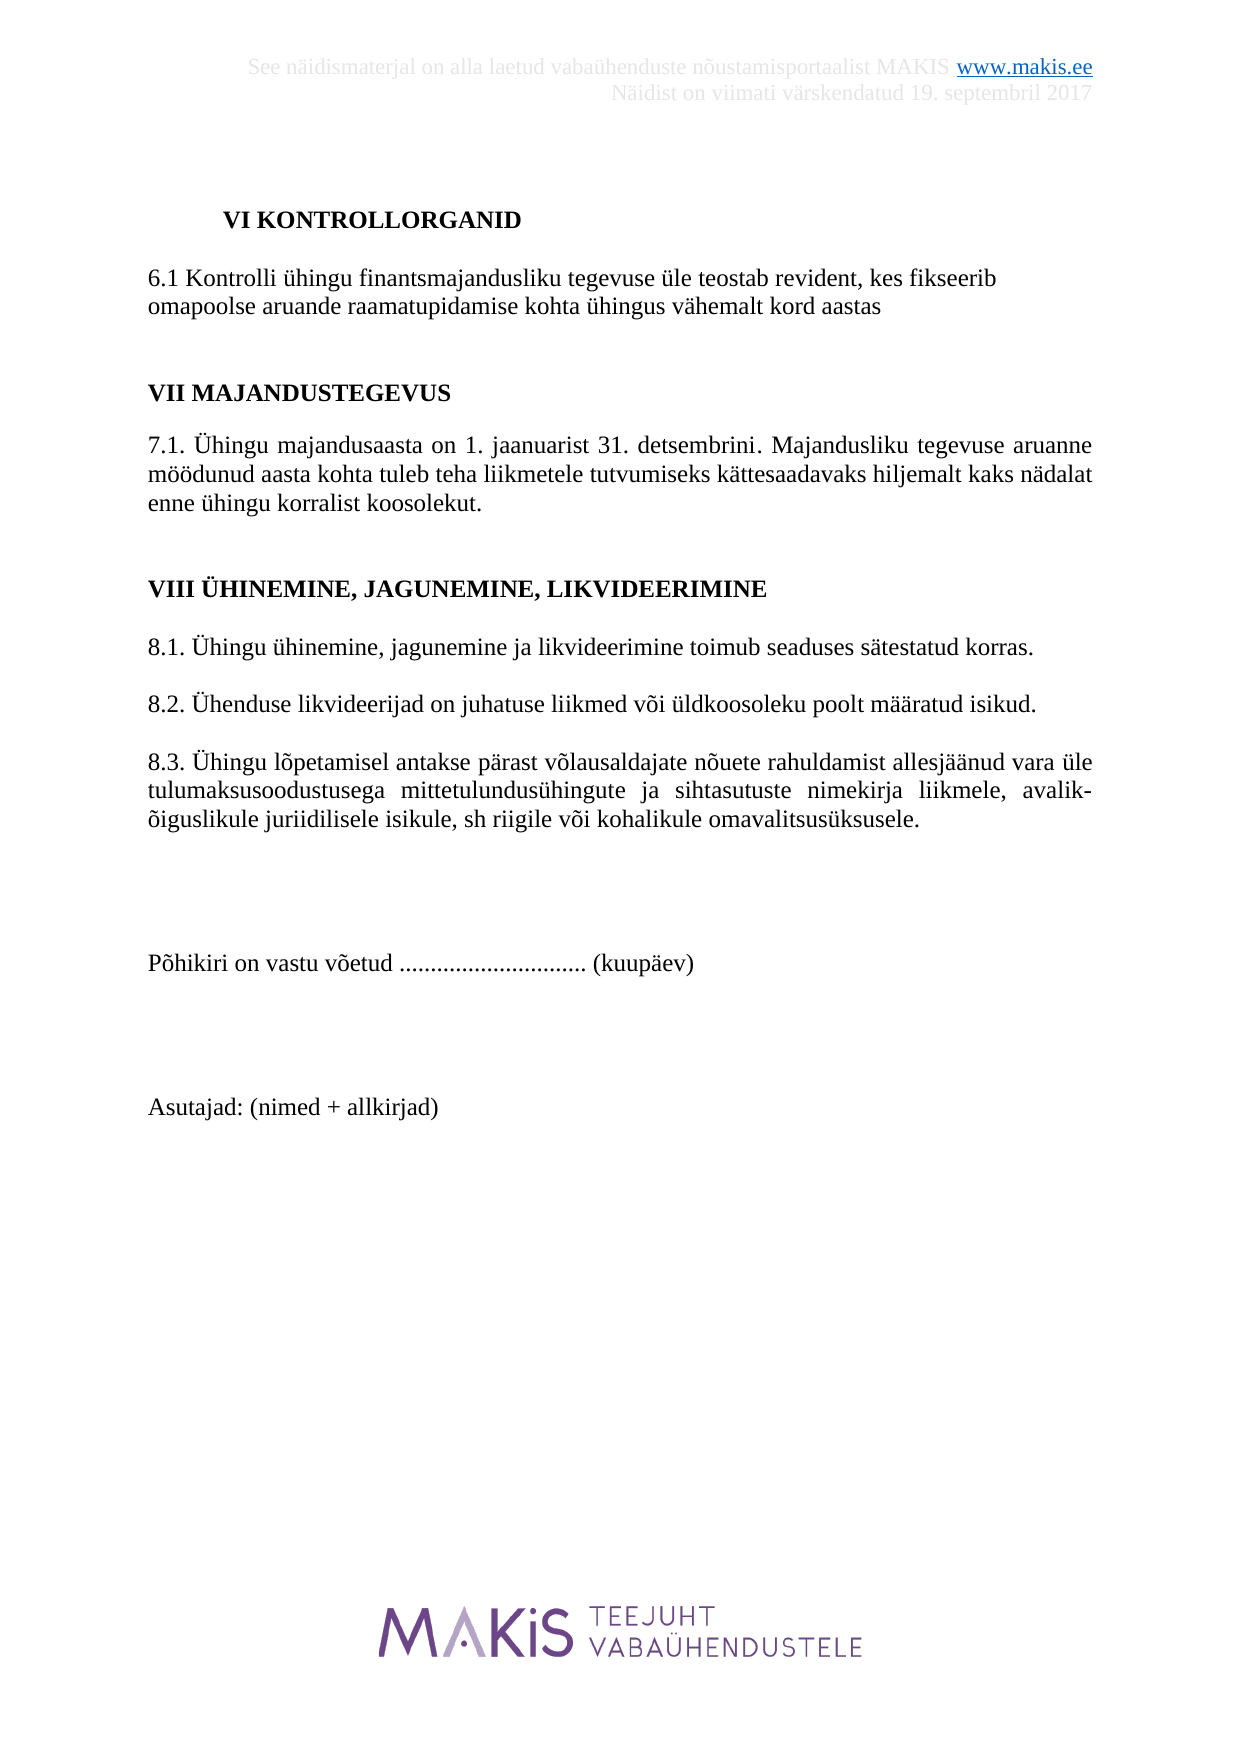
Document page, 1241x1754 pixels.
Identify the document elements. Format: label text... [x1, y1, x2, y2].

text Põhikiri on vastu võetud .............................. (kuupäev) [148, 948, 1093, 977]
text 8.1. Ühingu ühinemine, jagunemine ja likvideerimine toimub seaduses sätestatud korras. [148, 632, 1093, 660]
text VII MAJANDUSTEGEVUS [148, 378, 1093, 406]
text VIII ÜHINEMINE, JAGUNEMINE, LIKVIDEERIMINE [148, 574, 1093, 603]
text Asutajad: (nimed + allkirjad) [148, 1092, 1093, 1120]
text 6.1 Kontrolli ühingu finantsmajandusliku tegevuse üle teostab revident, kes fikseerib omapoolse aruande raamatupidamise kohta ühingus vähemalt kord aastas [148, 263, 1093, 320]
text VI KONTROLLORGANID [148, 205, 1093, 234]
text 8.3. Ühingu lõpetamisel antakse pärast võlausaldajate nõuete rahuldamist allesjäänud vara üle tulumaksusoodustusega mittetulundusühingute ja sihtasutuste nimekirja liikmele, avalik-õiguslikule juriidilisele isikule, sh riigile või kohalikule omavalitsusüksusele. [148, 747, 1093, 833]
text 8.2. Ühenduse likvideerijad on juhatuse liikmed või üldkoosoleku poolt määratud isikud. [148, 689, 1093, 718]
picture [378, 1606, 862, 1657]
text 7.1. Ühingu majandusaasta on 1. jaanuarist 31. detsembrini. Majandusliku tegevuse aruanne möödunud aasta kohta tuleb teha liikmetele tutvumiseks kättesaadavaks hiljemalt kaks nädalat enne ühingu korralist koosolekut. [148, 430, 1093, 517]
